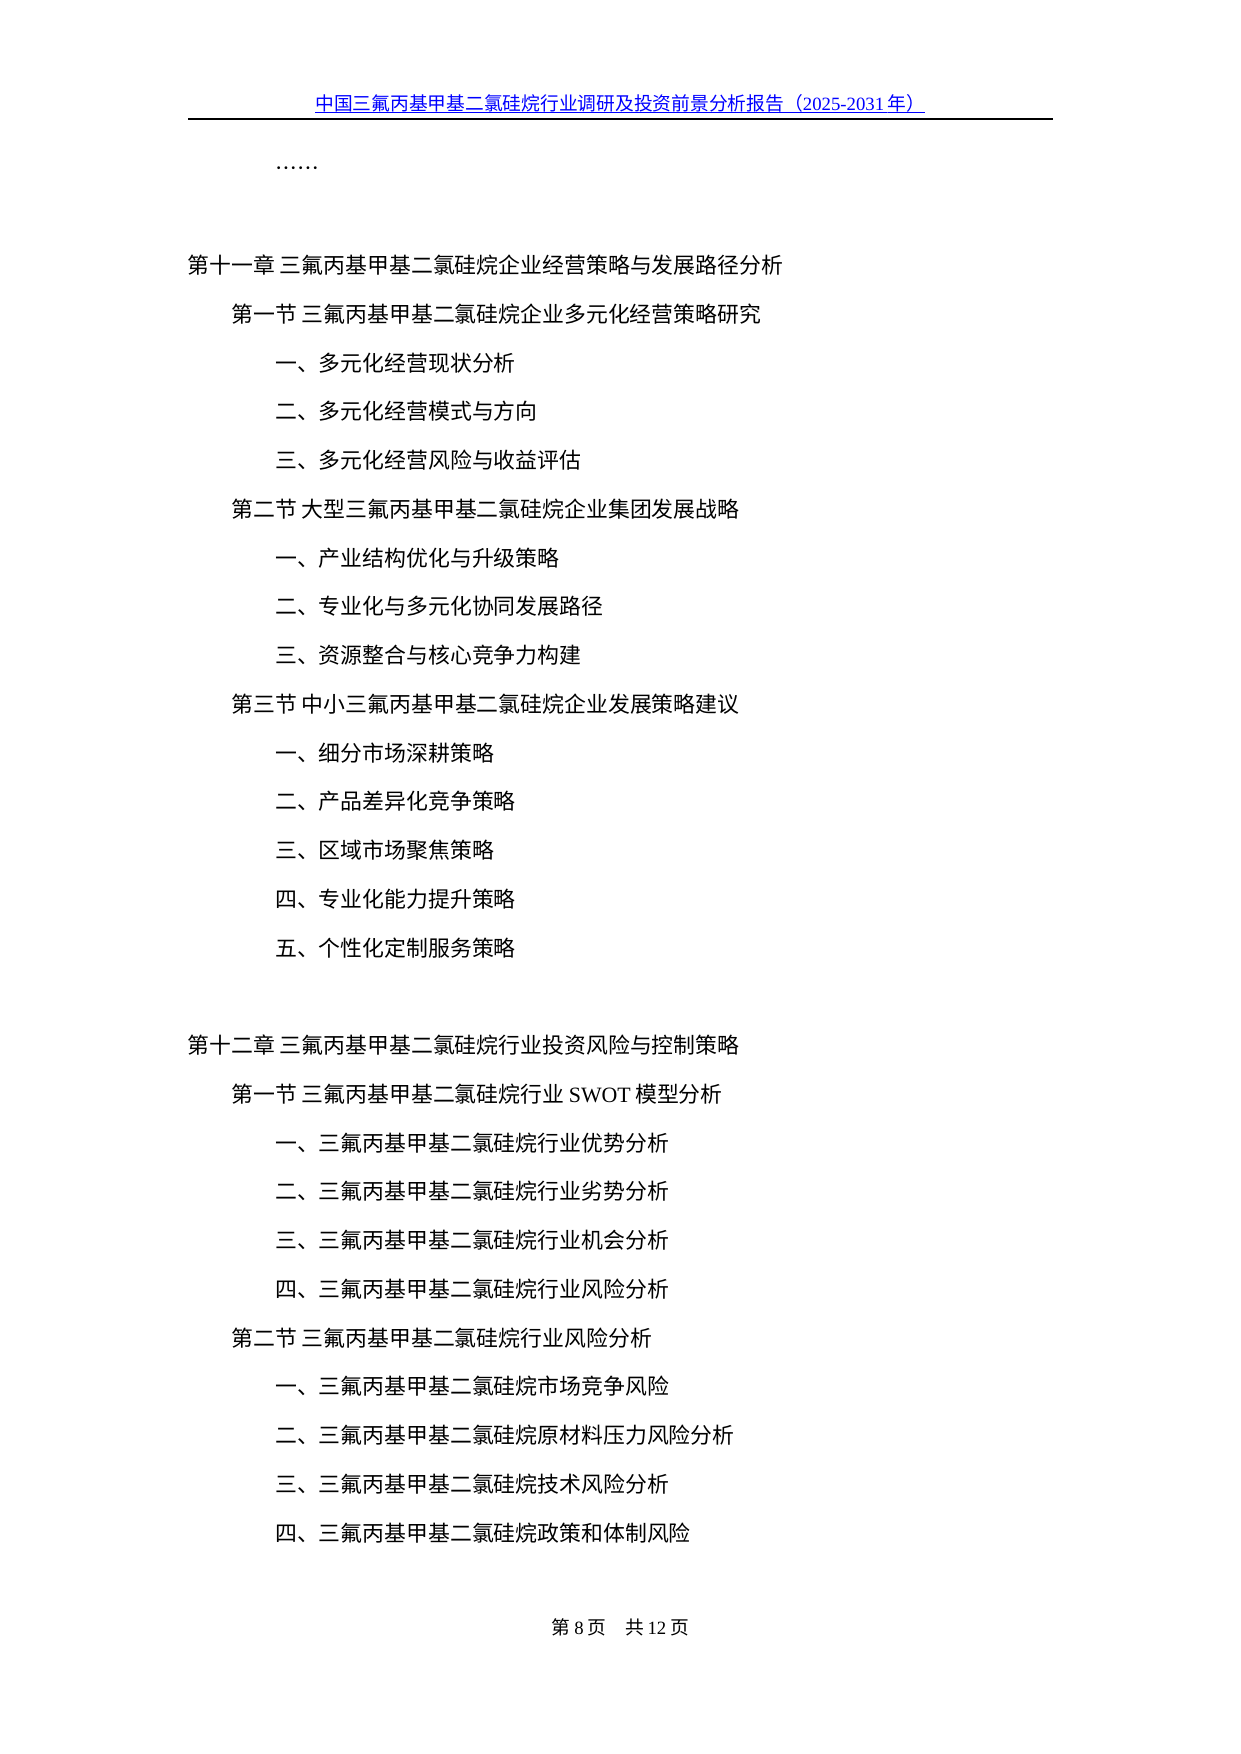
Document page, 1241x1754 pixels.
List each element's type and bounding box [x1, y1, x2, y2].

text [187, 150, 1053, 1548]
